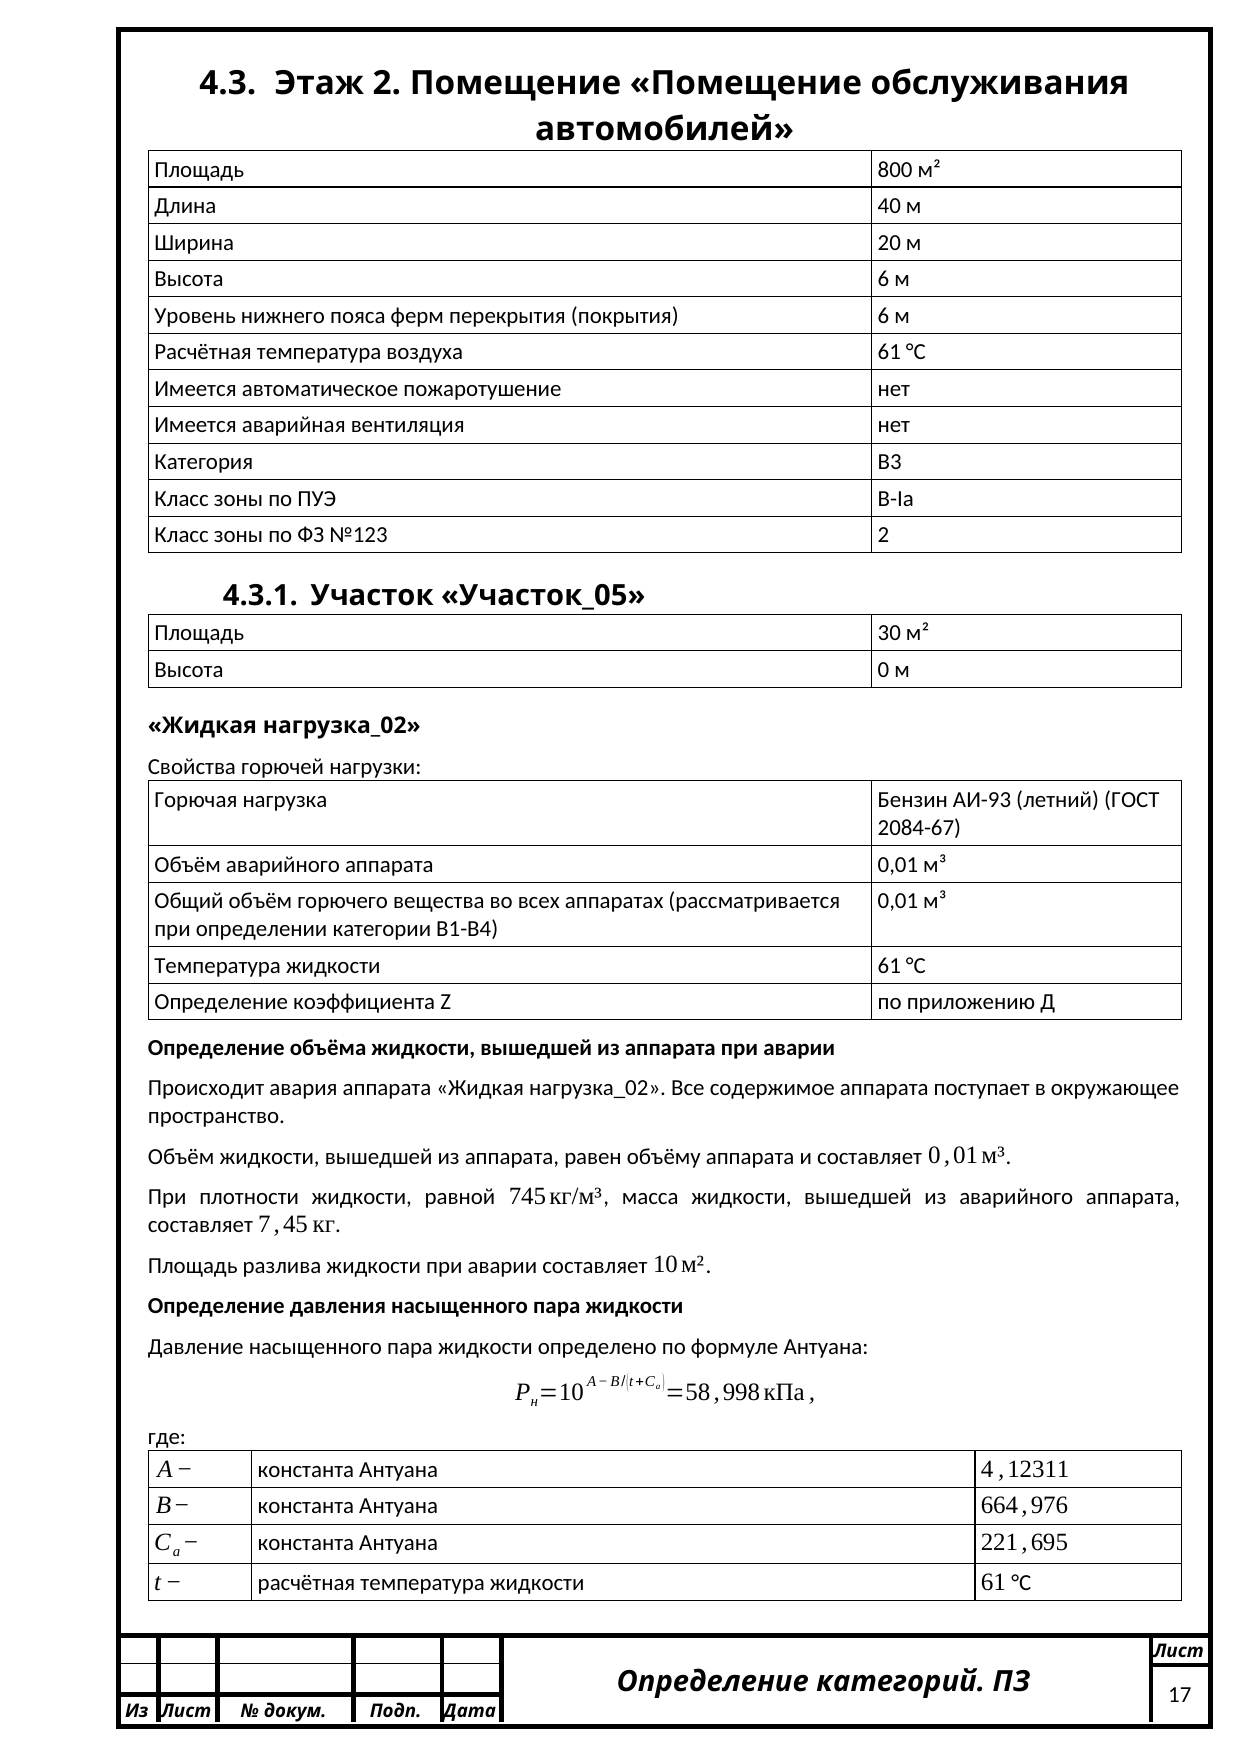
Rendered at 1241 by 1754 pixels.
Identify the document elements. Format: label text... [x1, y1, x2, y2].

table_cell Класс зоны по ПУЭ [149, 480, 871, 516]
table_header Площадь [149, 615, 871, 650]
table_cell константа Антуана [252, 1488, 974, 1523]
table_cell Класс зоны по ФЗ №123 [149, 517, 871, 552]
text где: [148, 1422, 1181, 1450]
text Определение объёма жидкости, вышедшей из аппарата при аварии [148, 1033, 1181, 1061]
table_cell 0,01 м³ [872, 846, 1181, 882]
table_header [149, 1451, 251, 1487]
table_header 800 м² [872, 151, 1181, 186]
text При плотности жидкости, равной , масса жидкости, вышедшей из аварийного аппарата, составляет . [148, 1182, 1181, 1238]
text Происходит авария аппарата «Жидкая нагрузка_02». Все содержимое аппарата поступает в окружающее пространство. [148, 1073, 1181, 1129]
table_cell [149, 1488, 251, 1523]
table_cell °C [976, 1564, 1181, 1600]
table_header [976, 1451, 1181, 1487]
table_cell [976, 1525, 1181, 1563]
text Площадь разлива жидкости при аварии составляет . [148, 1251, 1181, 1279]
table_cell Расчётная температура воздуха [149, 334, 871, 369]
table_cell нет [872, 370, 1181, 406]
table_cell Высота [149, 651, 871, 687]
subtitle Этаж 2. Помещение «Помещение обслуживания автомобилей» [148, 59, 1181, 150]
table_cell по приложению Д [872, 984, 1181, 1019]
table_cell 6 м [872, 261, 1181, 296]
table_cell Объём аварийного аппарата [149, 846, 871, 882]
table_cell 6 м [872, 297, 1181, 333]
table_cell В-Iа [872, 480, 1181, 516]
table_cell 20 м [872, 224, 1181, 259]
table_cell Имеется автоматическое пожаротушение [149, 370, 871, 406]
subtitle Участок «Участок_05» [148, 574, 1181, 614]
table_cell 2 [872, 517, 1181, 552]
table_cell Общий объём горючего вещества во всех аппаратах (рассматривается при определении категории В1-В4) [149, 883, 871, 946]
table_cell 61 °C [872, 947, 1181, 983]
table_cell 61 °C [872, 334, 1181, 369]
table_header Площадь [149, 151, 871, 186]
table_cell Ширина [149, 224, 871, 259]
table_cell Высота [149, 261, 871, 296]
table_cell Определение коэффициента Z [149, 984, 871, 1019]
text Свойства горючей нагрузки: [148, 752, 1181, 780]
table_cell В3 [872, 444, 1181, 479]
table_cell [976, 1488, 1181, 1523]
table_cell Длина [149, 188, 871, 223]
table_cell Температура жидкости [149, 947, 871, 983]
text Давление насыщенного пара жидкости определено по формуле Антуана: [148, 1332, 1181, 1360]
table_cell константа Антуана [252, 1525, 974, 1563]
table_cell [149, 1564, 251, 1600]
table_cell Уровень нижнего пояса ферм перекрытия (покрытия) [149, 297, 871, 333]
table_header 30 м² [872, 615, 1181, 650]
table_cell Категория [149, 444, 871, 479]
table_header константа Антуана [252, 1451, 974, 1487]
text Объём жидкости, вышедшей из аппарата, равен объёму аппарата и составляет . [148, 1142, 1181, 1170]
table_cell нет [872, 407, 1181, 442]
table_cell 40 м [872, 188, 1181, 223]
table_cell 0,01 м³ [872, 883, 1181, 946]
subtitle «Жидкая нагрузка_02» [148, 709, 1181, 740]
table_cell 0 м [872, 651, 1181, 687]
table_cell Имеется аварийная вентиляция [149, 407, 871, 442]
table_header Бензин АИ-93 (летний) (ГОСТ 2084-67) [872, 781, 1181, 845]
text Определение давления насыщенного пара жидкости [148, 1291, 1181, 1319]
table_cell расчётная температура жидкости [252, 1564, 974, 1600]
table_cell [149, 1525, 251, 1563]
table_header Горючая нагрузка [149, 781, 871, 845]
